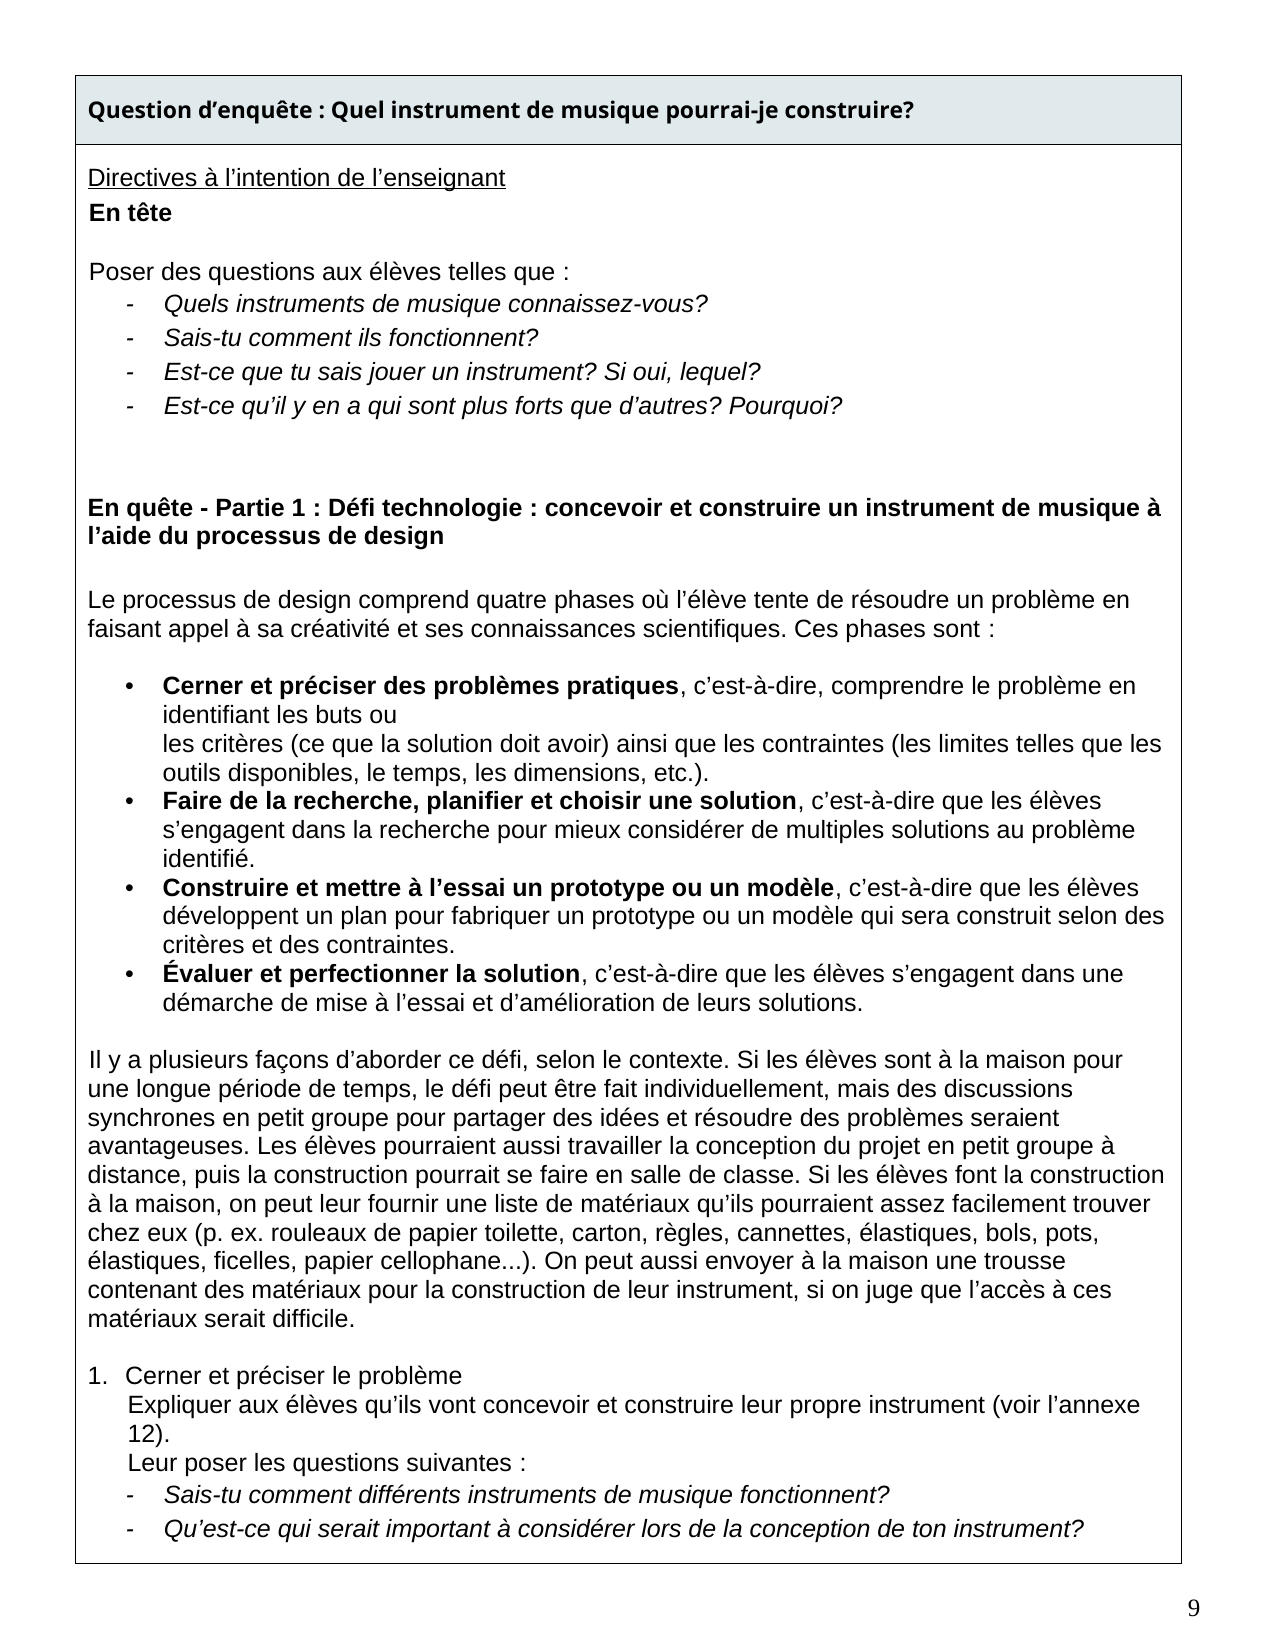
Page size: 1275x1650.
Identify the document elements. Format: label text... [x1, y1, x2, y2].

table_header Question d’enquête : Quel instrument de musique pourrai-je construire? [76, 76, 1181, 144]
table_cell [76, 145, 1181, 1563]
